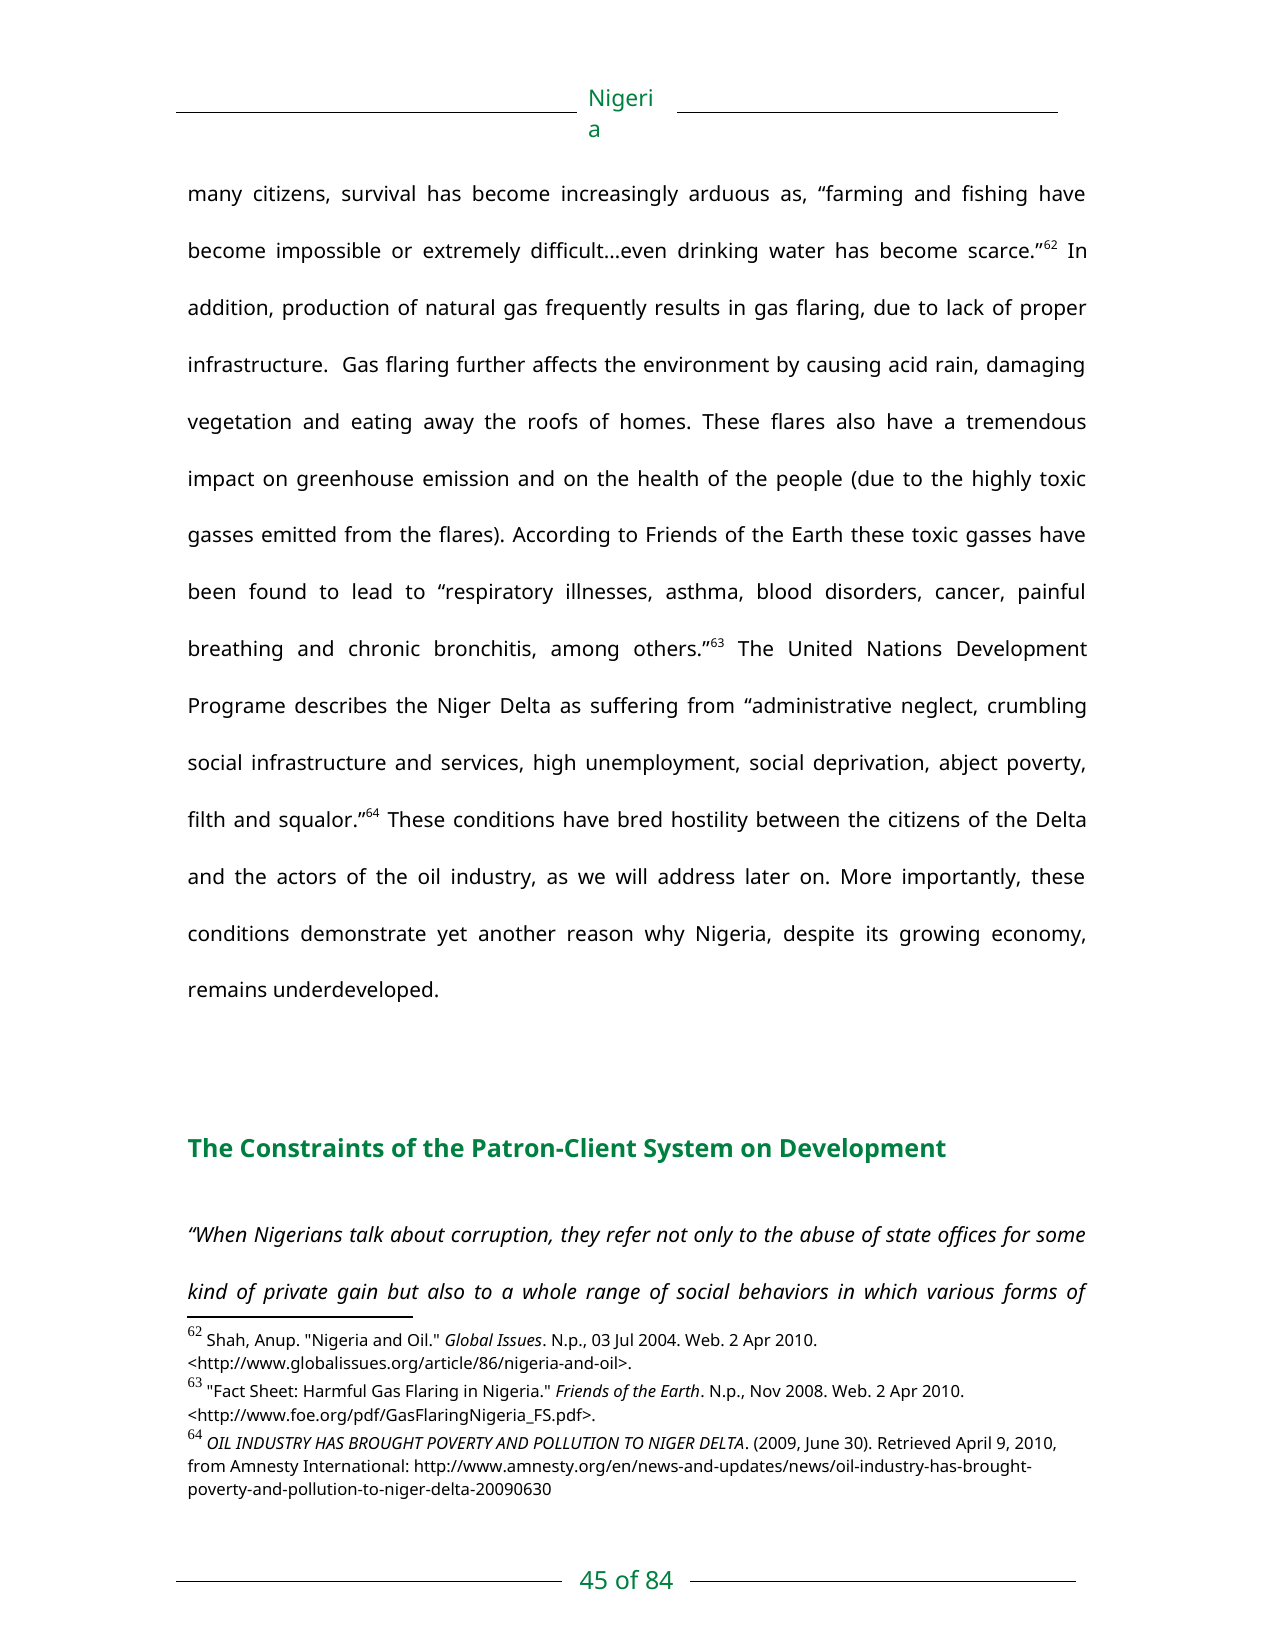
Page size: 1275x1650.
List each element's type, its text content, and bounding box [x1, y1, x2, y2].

text The Constraints of the Patron-Client System on Development [187, 1131, 1087, 1165]
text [187, 179, 1087, 1004]
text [187, 1220, 1087, 1305]
